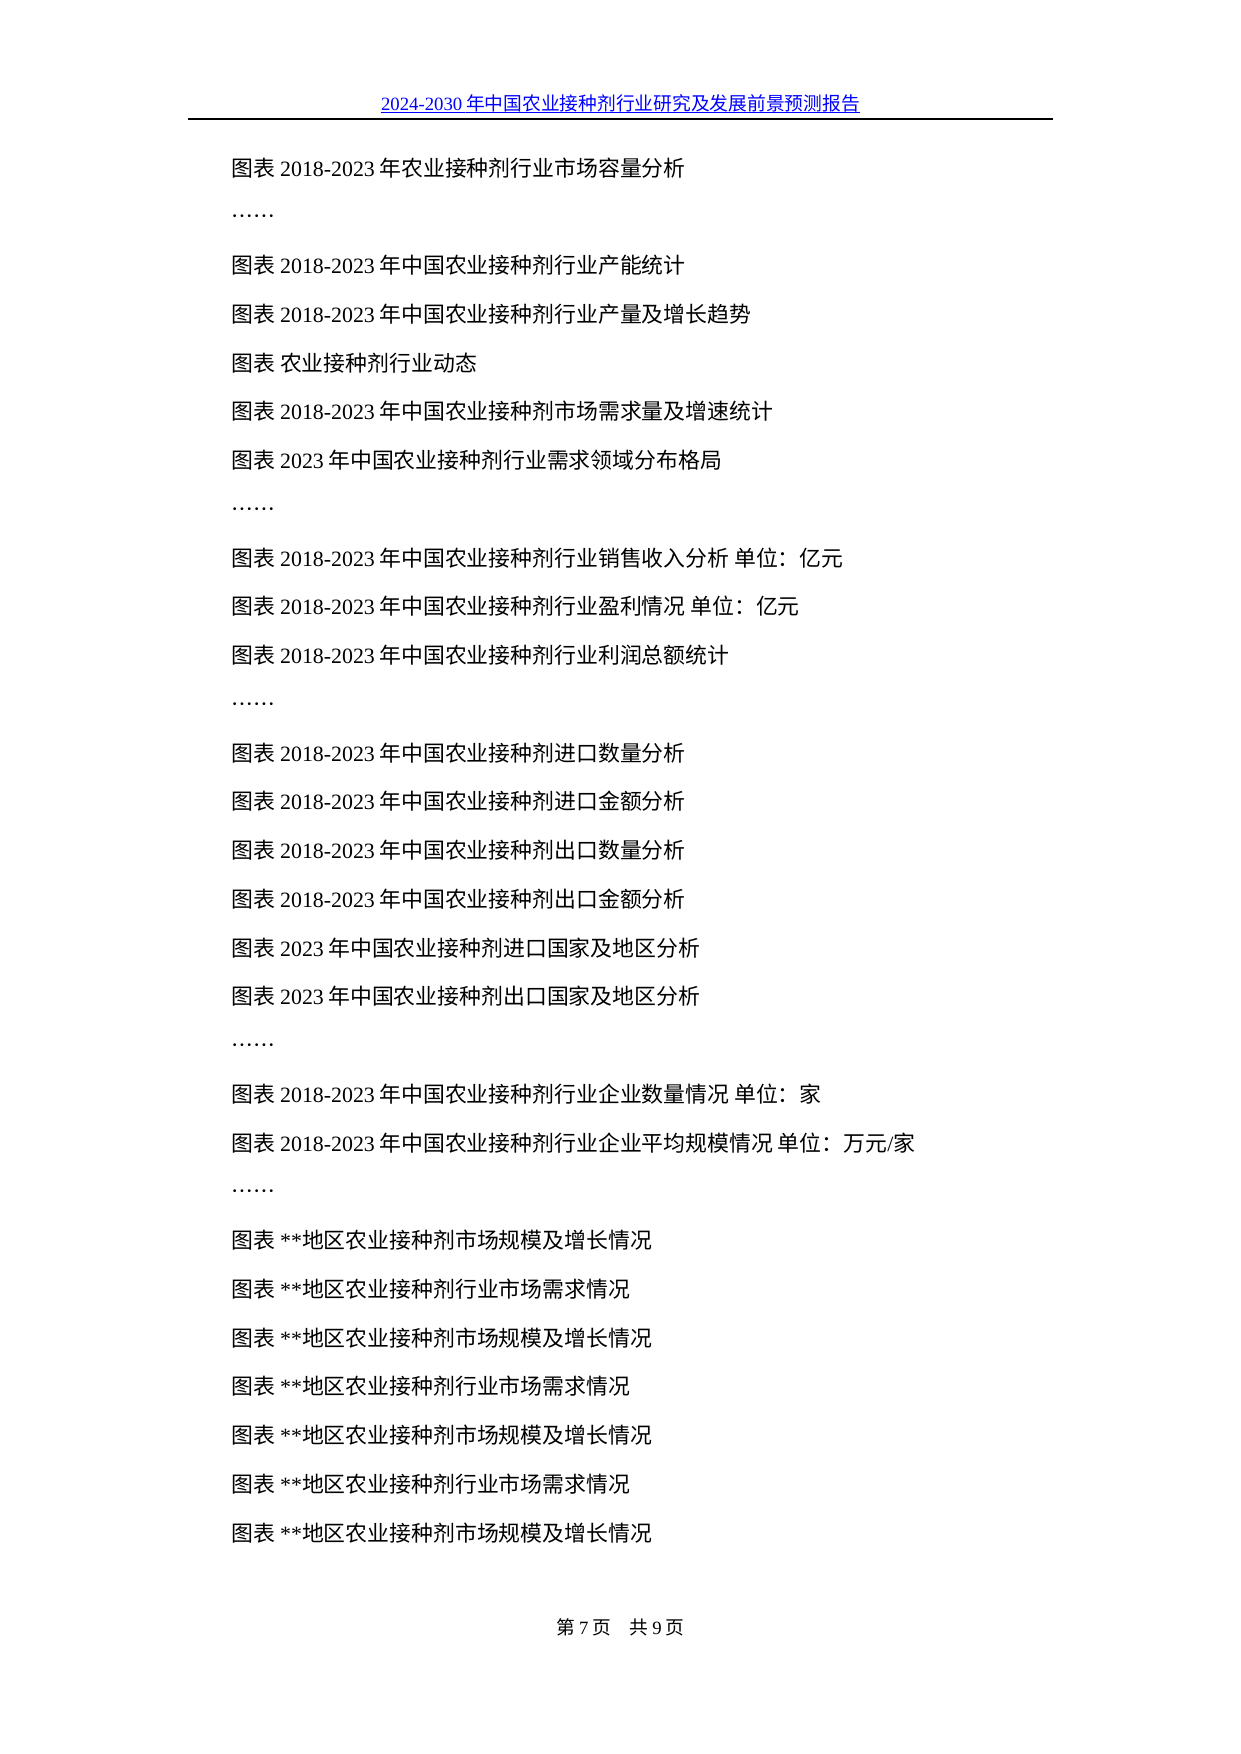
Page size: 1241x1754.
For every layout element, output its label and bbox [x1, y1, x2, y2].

text [187, 150, 1053, 1548]
